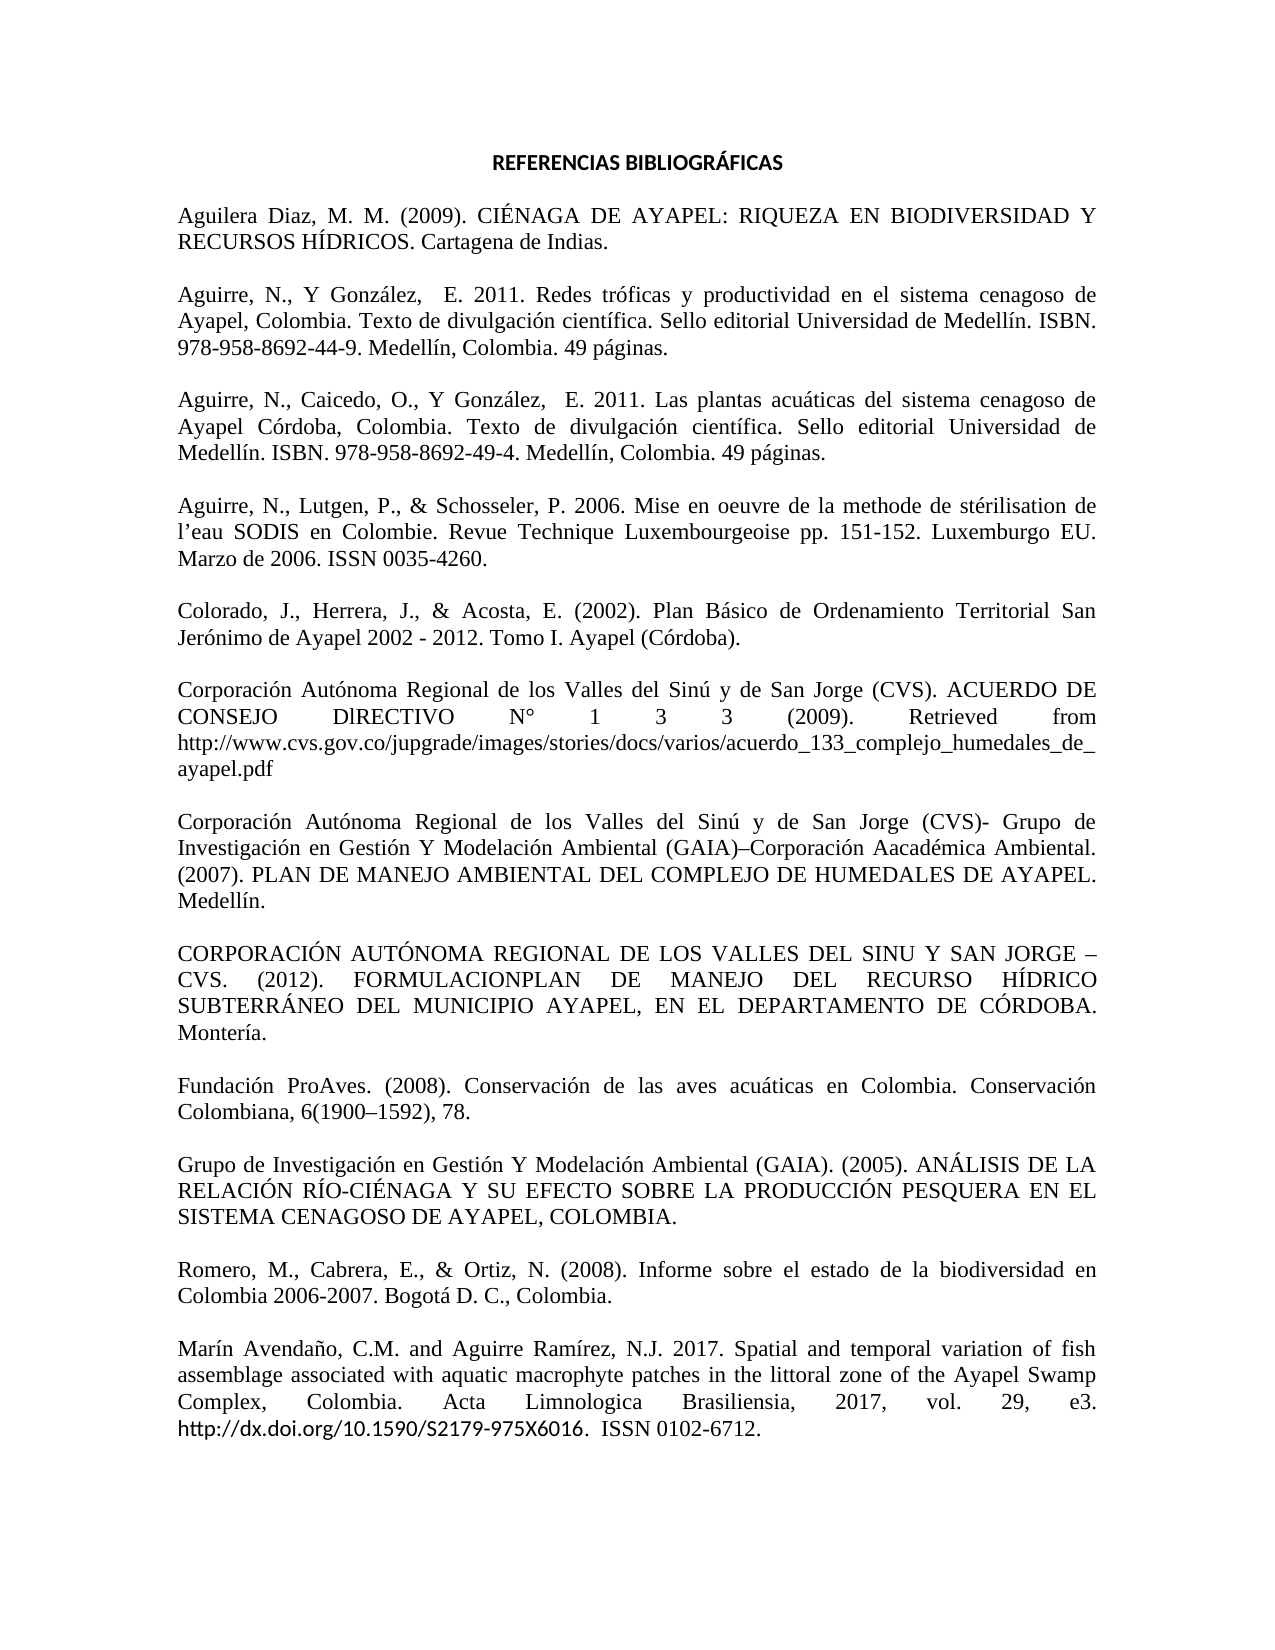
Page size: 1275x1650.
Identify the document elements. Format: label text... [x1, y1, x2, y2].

text Corporación Autónoma Regional de los Valles del Sinú y de San Jorge (CVS). ACUERDO DE CONSEJO DlRECTIVO N° 1 3 3 (2009). Retrieved from http://www.cvs.gov.co/jupgrade/images/stories/docs/varios/acuerdo_133_complejo_humedales_de_ayapel.pdf [177, 676, 1098, 782]
text Aguilera Diaz, M. M. (2009). CIÉNAGA DE AYAPEL: RIQUEZA EN BIODIVERSIDAD Y RECURSOS HÍDRICOS. Cartagena de Indias. [177, 202, 1098, 255]
text REFERENCIAS BIBLIOGRÁFICAS [177, 148, 1098, 176]
text Aguirre, N., Caicedo, O., Y González, E. 2011. Las plantas acuáticas del sistema cenagoso de Ayapel Córdoba, Colombia. Texto de divulgación científica. Sello editorial Universidad de Medellín. ISBN. 978-958-8692-49-4. Medellín, Colombia. 49 páginas. [177, 386, 1098, 466]
text Romero, M., Cabrera, E., & Ortiz, N. (2008). Informe sobre el estado de la biodiversidad en Colombia 2006-2007. Bogotá D. C., Colombia. [177, 1256, 1098, 1309]
text Aguirre, N., Lutgen, P., & Schosseler, P. 2006. Mise en oeuvre de la methode de stérilisation de l’eau SODIS en Colombie. Revue Technique Luxembourgeoise pp. 151-152. Luxemburgo EU. Marzo de 2006. ISSN 0035-4260. [177, 492, 1098, 571]
text CORPORACIÓN AUTÓNOMA REGIONAL DE LOS VALLES DEL SINU Y SAN JORGE – CVS. (2012). FORMULACIONPLAN DE MANEJO DEL RECURSO HÍDRICO SUBTERRÁNEO DEL MUNICIPIO AYAPEL, EN EL DEPARTAMENTO DE CÓRDOBA. Montería. [177, 940, 1098, 1045]
text Colorado, J., Herrera, J., & Acosta, E. (2002). Plan Básico de Ordenamiento Territorial San Jerónimo de Ayapel 2002 - 2012. Tomo I. Ayapel (Córdoba). [177, 597, 1098, 650]
text Corporación Autónoma Regional de los Valles del Sinú y de San Jorge (CVS)- Grupo de Investigación en Gestión Y Modelación Ambiental (GAIA)–Corporación Aacadémica Ambiental. (2007). PLAN DE MANEJO AMBIENTAL DEL COMPLEJO DE HUMEDALES DE AYAPEL. Medellín. [177, 808, 1098, 913]
text Grupo de Investigación en Gestión Y Modelación Ambiental (GAIA). (2005). ANÁLISIS DE LA RELACIÓN RÍO-CIÉNAGA Y SU EFECTO SOBRE LA PRODUCCIÓN PESQUERA EN EL SISTEMA CENAGOSO DE AYAPEL, COLOMBIA. [177, 1151, 1098, 1230]
text Fundación ProAves. (2008). Conservación de las aves acuáticas en Colombia. Conservación Colombiana, 6(1900–1592), 78. [177, 1072, 1098, 1124]
text Aguirre, N., Y González, E. 2011. Redes tróficas y productividad en el sistema cenagoso de Ayapel, Colombia. Texto de divulgación científica. Sello editorial Universidad de Medellín. ISBN. 978-958-8692-44-9. Medellín, Colombia. 49 páginas. [177, 281, 1098, 360]
text Marín Avendaño, C.M. and Aguirre Ramírez, N.J. 2017. Spatial and temporal variation of fish assemblage associated with aquatic macrophyte patches in the littoral zone of the Ayapel Swamp Complex, Colombia. Acta Limnologica Brasiliensia, 2017, vol. 29, e3. http://dx.doi.org/10.1590/S2179-975X6016. ISSN 0102-6712. [177, 1335, 1098, 1442]
